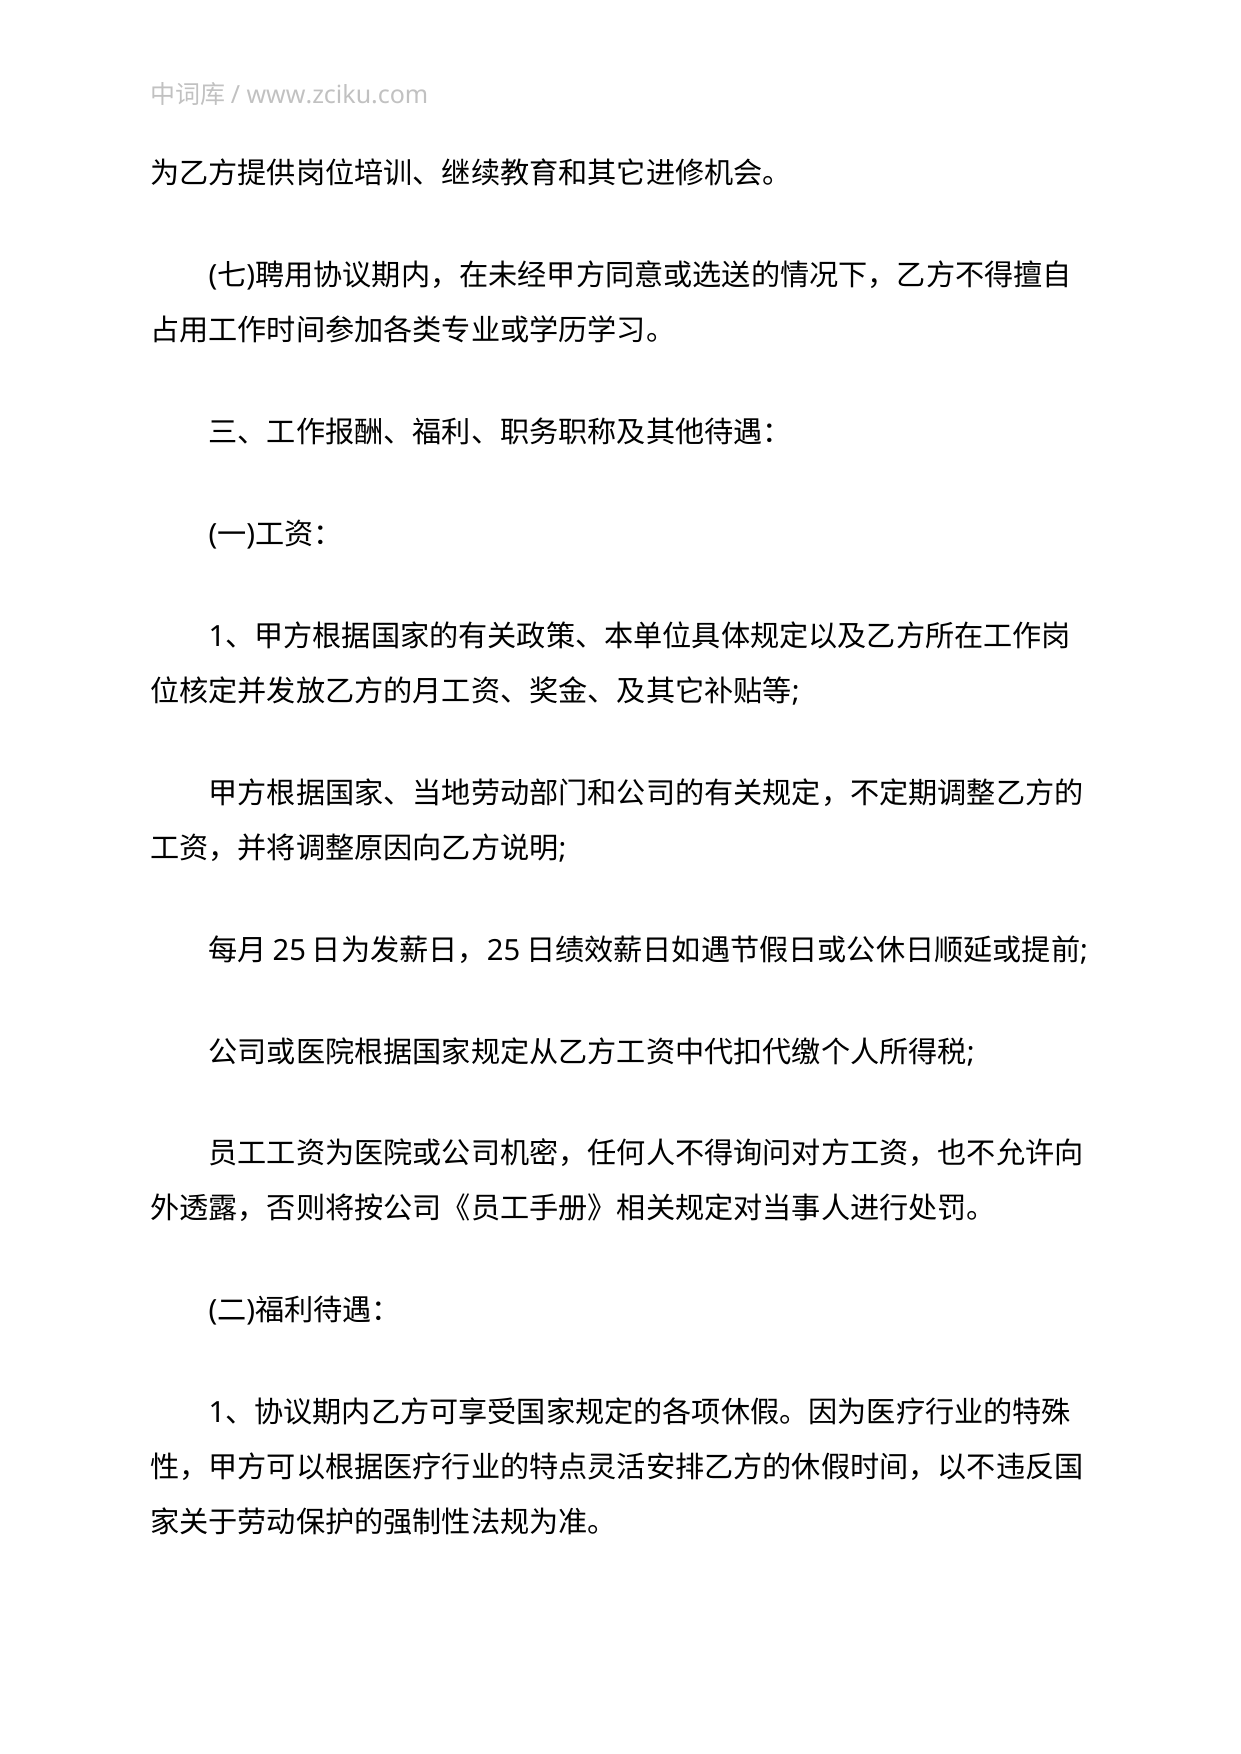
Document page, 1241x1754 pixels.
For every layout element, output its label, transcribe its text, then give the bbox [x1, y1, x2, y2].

text 甲方根据国家、当地劳动部门和公司的有关规定，不定期调整乙方的工资，并将调整原因向乙方说明; [150, 769, 1090, 867]
text 三、工作报酬、福利、职务职称及其他待遇： [150, 408, 1090, 451]
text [150, 150, 1090, 192]
text (一)工资： [150, 510, 1090, 553]
text 员工工资为医院或公司机密，任何人不得询问对方工资，也不允许向外透露，否则将按公司《员工手册》相关规定对当事人进行处罚。 [150, 1130, 1090, 1227]
text (二)福利待遇： [150, 1287, 1090, 1329]
text 1、协议期内乙方可享受国家规定的各项休假。因为医疗行业的特殊性，甲方可以根据医疗行业的特点灵活安排乙方的休假时间，以不违反国家关于劳动保护的强制性法规为准。 [150, 1389, 1090, 1541]
text 公司或医院根据国家规定从乙方工资中代扣代缴个人所得税; [150, 1028, 1090, 1071]
text 1、甲方根据国家的有关政策、本单位具体规定以及乙方所在工作岗位核定并发放乙方的月工资、奖金、及其它补贴等; [150, 612, 1090, 710]
text 每月25日为发薪日，25日绩效薪日如遇节假日或公休日顺延或提前; [150, 926, 1090, 968]
text (七)聘用协议期内，在未经甲方同意或选送的情况下，乙方不得擅自占用工作时间参加各类专业或学历学习。 [150, 252, 1090, 349]
